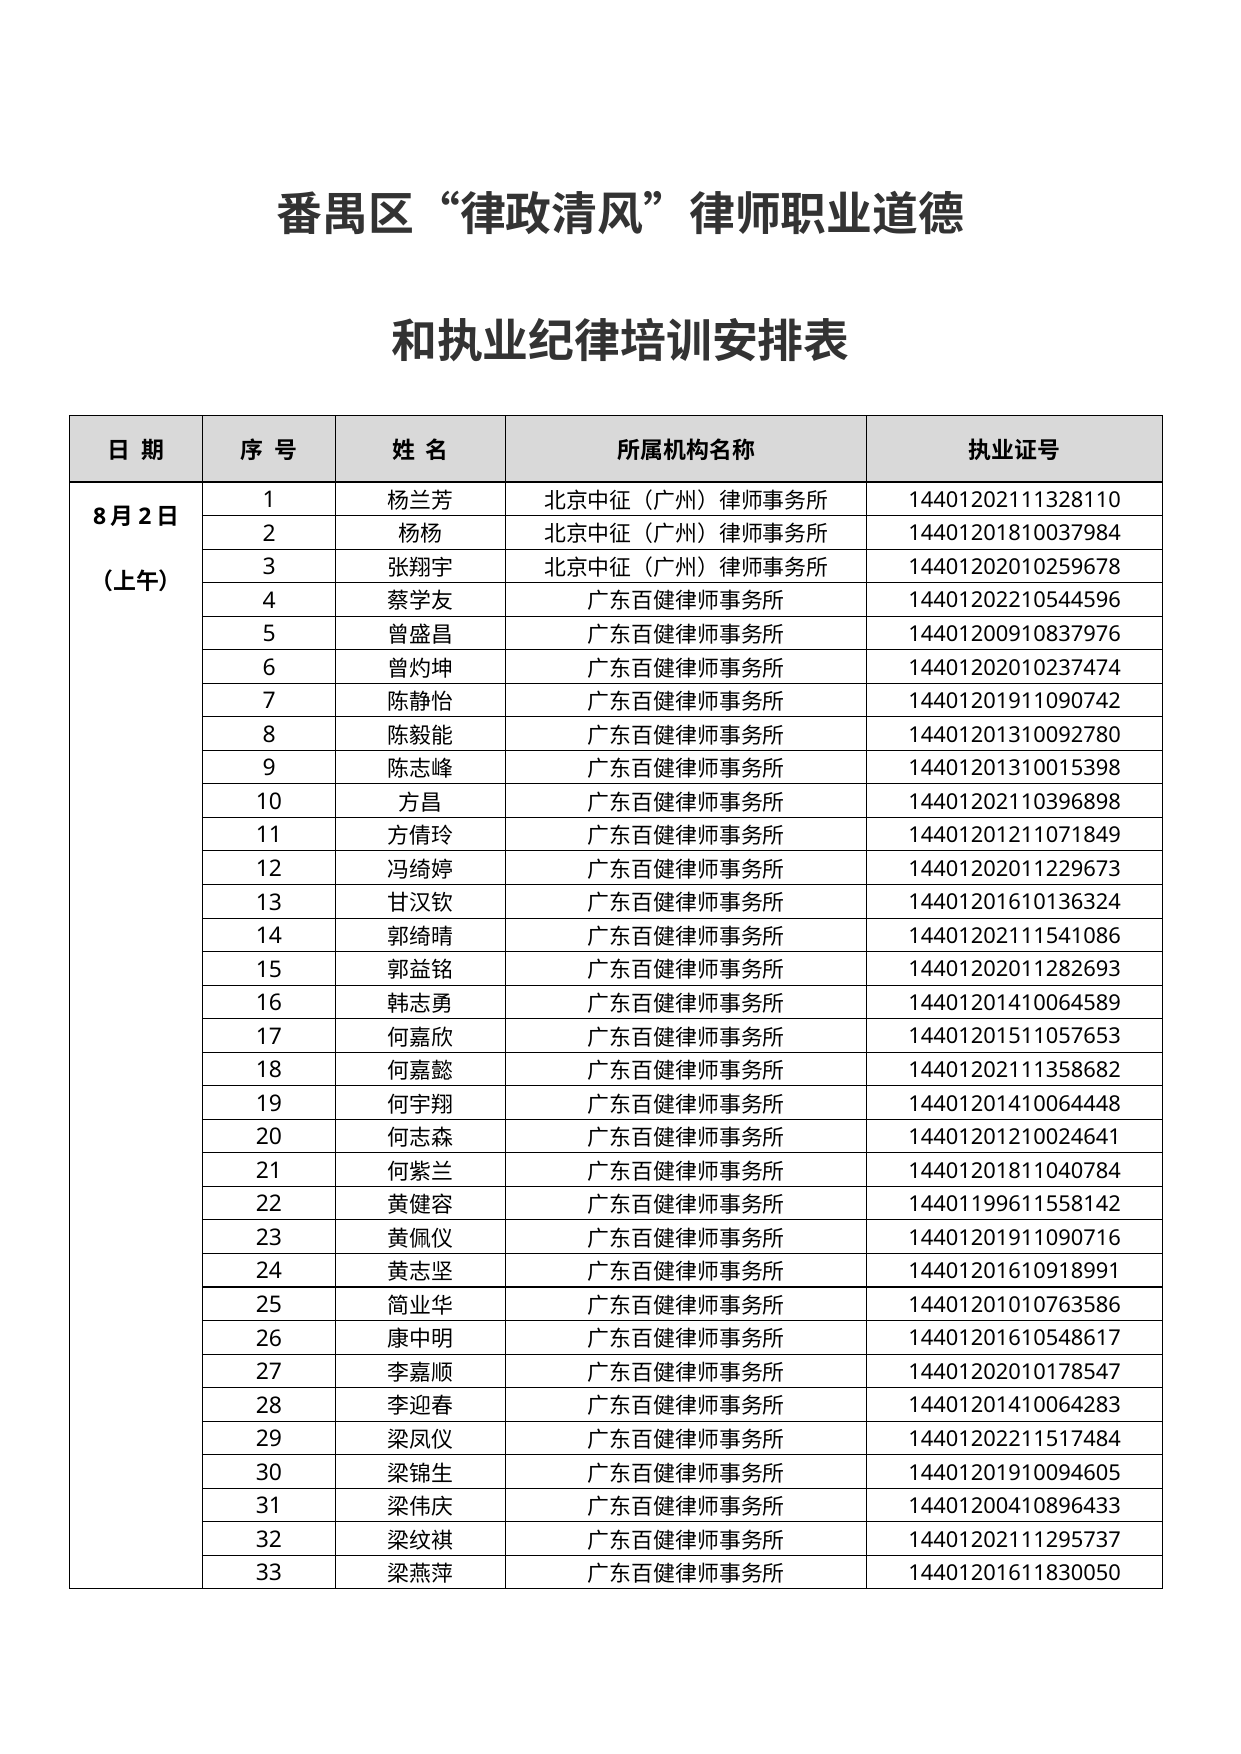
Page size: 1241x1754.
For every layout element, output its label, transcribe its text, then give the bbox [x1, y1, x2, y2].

table_cell 何嘉欣 [336, 1019, 505, 1052]
table_cell 14 [203, 919, 335, 951]
table_cell 14401202011282693 [867, 952, 1162, 984]
table_cell 9 [203, 751, 335, 783]
table_cell 14401202110396898 [867, 784, 1162, 817]
table_cell 梁燕萍 [336, 1556, 505, 1588]
table_header 执业证号 [867, 416, 1162, 481]
table_cell 21 [203, 1153, 335, 1186]
table_cell 康中明 [336, 1321, 505, 1353]
table_cell 30 [203, 1455, 335, 1488]
table_cell 14401201610918991 [867, 1254, 1162, 1286]
table_cell 北京中征（广州）律师事务所 [506, 550, 866, 582]
table_cell 何紫兰 [336, 1153, 505, 1186]
table_cell 14401201811040784 [867, 1153, 1162, 1186]
table_cell 10 [203, 784, 335, 817]
table_cell 14401199611558142 [867, 1187, 1162, 1219]
table_cell 14401201610136324 [867, 885, 1162, 917]
table_cell 广东百健律师事务所 [506, 1355, 866, 1387]
table_cell 杨杨 [336, 516, 505, 548]
table_cell 广东百健律师事务所 [506, 1153, 866, 1186]
table_cell 15 [203, 952, 335, 984]
table_cell 广东百健律师事务所 [506, 1288, 866, 1320]
table_cell 广东百健律师事务所 [506, 885, 866, 917]
table_cell 22 [203, 1187, 335, 1219]
table_cell 14401202010237474 [867, 650, 1162, 683]
table_cell 27 [203, 1355, 335, 1387]
table_cell 8月2日（上午） [70, 483, 202, 1588]
table_cell 14401201610548617 [867, 1321, 1162, 1353]
table_cell 6 [203, 650, 335, 683]
table_cell 14401202111295737 [867, 1522, 1162, 1555]
table_cell 广东百健律师事务所 [506, 1254, 866, 1286]
table_cell 24 [203, 1254, 335, 1286]
table_cell 33 [203, 1556, 335, 1588]
table_cell 广东百健律师事务所 [506, 751, 866, 783]
table_cell 广东百健律师事务所 [506, 684, 866, 716]
table_cell 14401200910837976 [867, 617, 1162, 649]
table_cell 12 [203, 851, 335, 884]
table_cell 29 [203, 1422, 335, 1454]
table_header 姓 名 [336, 416, 505, 481]
table_cell 广东百健律师事务所 [506, 1321, 866, 1353]
table_cell 冯绮婷 [336, 851, 505, 884]
text 和执业纪律培训安排表 [187, 289, 1053, 386]
table_cell 18 [203, 1053, 335, 1085]
table_cell 广东百健律师事务所 [506, 1455, 866, 1488]
table_cell 1 [203, 483, 335, 515]
table_cell 北京中征（广州）律师事务所 [506, 483, 866, 515]
table_cell 广东百健律师事务所 [506, 1522, 866, 1555]
table_cell 广东百健律师事务所 [506, 1220, 866, 1253]
table_cell 曾盛昌 [336, 617, 505, 649]
table_cell 陈毅能 [336, 717, 505, 750]
table_cell 李嘉顺 [336, 1355, 505, 1387]
table_cell 何嘉懿 [336, 1053, 505, 1085]
table_cell 14401200410896433 [867, 1489, 1162, 1521]
table_cell 20 [203, 1120, 335, 1152]
table_cell 7 [203, 684, 335, 716]
table_cell 甘汉钦 [336, 885, 505, 917]
table_cell 31 [203, 1489, 335, 1521]
table_cell 梁凤仪 [336, 1422, 505, 1454]
table_cell 广东百健律师事务所 [506, 1556, 866, 1588]
table_cell 14401201911090742 [867, 684, 1162, 716]
table_cell 陈志峰 [336, 751, 505, 783]
table_cell 梁纹褀 [336, 1522, 505, 1555]
table_cell 陈静怡 [336, 684, 505, 716]
table_cell 广东百健律师事务所 [506, 1489, 866, 1521]
table_cell 14401201911090716 [867, 1220, 1162, 1253]
table_cell 14401201410064283 [867, 1388, 1162, 1421]
table_cell 广东百健律师事务所 [506, 583, 866, 616]
table_cell 4 [203, 583, 335, 616]
table_cell 13 [203, 885, 335, 917]
table_cell 广东百健律师事务所 [506, 1187, 866, 1219]
table_cell 14401202211517484 [867, 1422, 1162, 1454]
table_cell 广东百健律师事务所 [506, 952, 866, 984]
table_cell 广东百健律师事务所 [506, 919, 866, 951]
table_cell 8 [203, 717, 335, 750]
table_header 所属机构名称 [506, 416, 866, 481]
table_cell 广东百健律师事务所 [506, 851, 866, 884]
table_header 序 号 [203, 416, 335, 481]
table_cell 16 [203, 986, 335, 1018]
table_cell 14401201210024641 [867, 1120, 1162, 1152]
table_cell 曾灼坤 [336, 650, 505, 683]
table_cell 广东百健律师事务所 [506, 650, 866, 683]
table_cell 李迎春 [336, 1388, 505, 1421]
table_cell 广东百健律师事务所 [506, 1019, 866, 1052]
table_cell 梁锦生 [336, 1455, 505, 1488]
table_cell 黄佩仪 [336, 1220, 505, 1253]
table_cell 方昌 [336, 784, 505, 817]
table_cell 广东百健律师事务所 [506, 784, 866, 817]
table_cell 广东百健律师事务所 [506, 986, 866, 1018]
table_cell 广东百健律师事务所 [506, 1053, 866, 1085]
table_cell 黄志坚 [336, 1254, 505, 1286]
table_cell 14401201310092780 [867, 717, 1162, 750]
table_cell 11 [203, 818, 335, 850]
table_cell 广东百健律师事务所 [506, 1388, 866, 1421]
table_cell 3 [203, 550, 335, 582]
table_cell 14401202010259678 [867, 550, 1162, 582]
table_cell 广东百健律师事务所 [506, 818, 866, 850]
table_cell 14401202010178547 [867, 1355, 1162, 1387]
table_cell 26 [203, 1321, 335, 1353]
table_cell 简业华 [336, 1288, 505, 1320]
table_cell 何宇翔 [336, 1086, 505, 1119]
table_cell 14401201010763586 [867, 1288, 1162, 1320]
table_cell 郭绮晴 [336, 919, 505, 951]
table_cell 5 [203, 617, 335, 649]
table_cell 14401202011229673 [867, 851, 1162, 884]
table_cell 梁伟庆 [336, 1489, 505, 1521]
table_cell 28 [203, 1388, 335, 1421]
table_cell 23 [203, 1220, 335, 1253]
table_cell 14401201410064589 [867, 986, 1162, 1018]
table_cell 14401201211071849 [867, 818, 1162, 850]
table_cell 黄健容 [336, 1187, 505, 1219]
table_cell 方倩玲 [336, 818, 505, 850]
table_cell 韩志勇 [336, 986, 505, 1018]
table_cell 14401201611830050 [867, 1556, 1162, 1588]
table_cell 14401201810037984 [867, 516, 1162, 548]
table_cell 广东百健律师事务所 [506, 1120, 866, 1152]
table_cell 广东百健律师事务所 [506, 1086, 866, 1119]
table_cell 广东百健律师事务所 [506, 617, 866, 649]
table_cell 32 [203, 1522, 335, 1555]
table_cell 14401201310015398 [867, 751, 1162, 783]
table_cell 14401202111358682 [867, 1053, 1162, 1085]
table_cell 广东百健律师事务所 [506, 1422, 866, 1454]
table_cell 14401201511057653 [867, 1019, 1162, 1052]
table_cell 郭益铭 [336, 952, 505, 984]
table_cell 杨兰芳 [336, 483, 505, 515]
table_cell 19 [203, 1086, 335, 1119]
table_cell 17 [203, 1019, 335, 1052]
table_cell 何志森 [336, 1120, 505, 1152]
table_cell 广东百健律师事务所 [506, 717, 866, 750]
table_cell 14401201910094605 [867, 1455, 1162, 1488]
text 番禺区“律政清风”律师职业道德 [187, 162, 1053, 259]
table_header 日 期 [70, 416, 202, 481]
table_cell 14401202111328110 [867, 483, 1162, 515]
table_cell 2 [203, 516, 335, 548]
table_cell 张翔宇 [336, 550, 505, 582]
table_cell 14401202111541086 [867, 919, 1162, 951]
table_cell 14401202210544596 [867, 583, 1162, 616]
table_cell 14401201410064448 [867, 1086, 1162, 1119]
table_cell 蔡学友 [336, 583, 505, 616]
table_cell 北京中征（广州）律师事务所 [506, 516, 866, 548]
table_cell 25 [203, 1288, 335, 1320]
